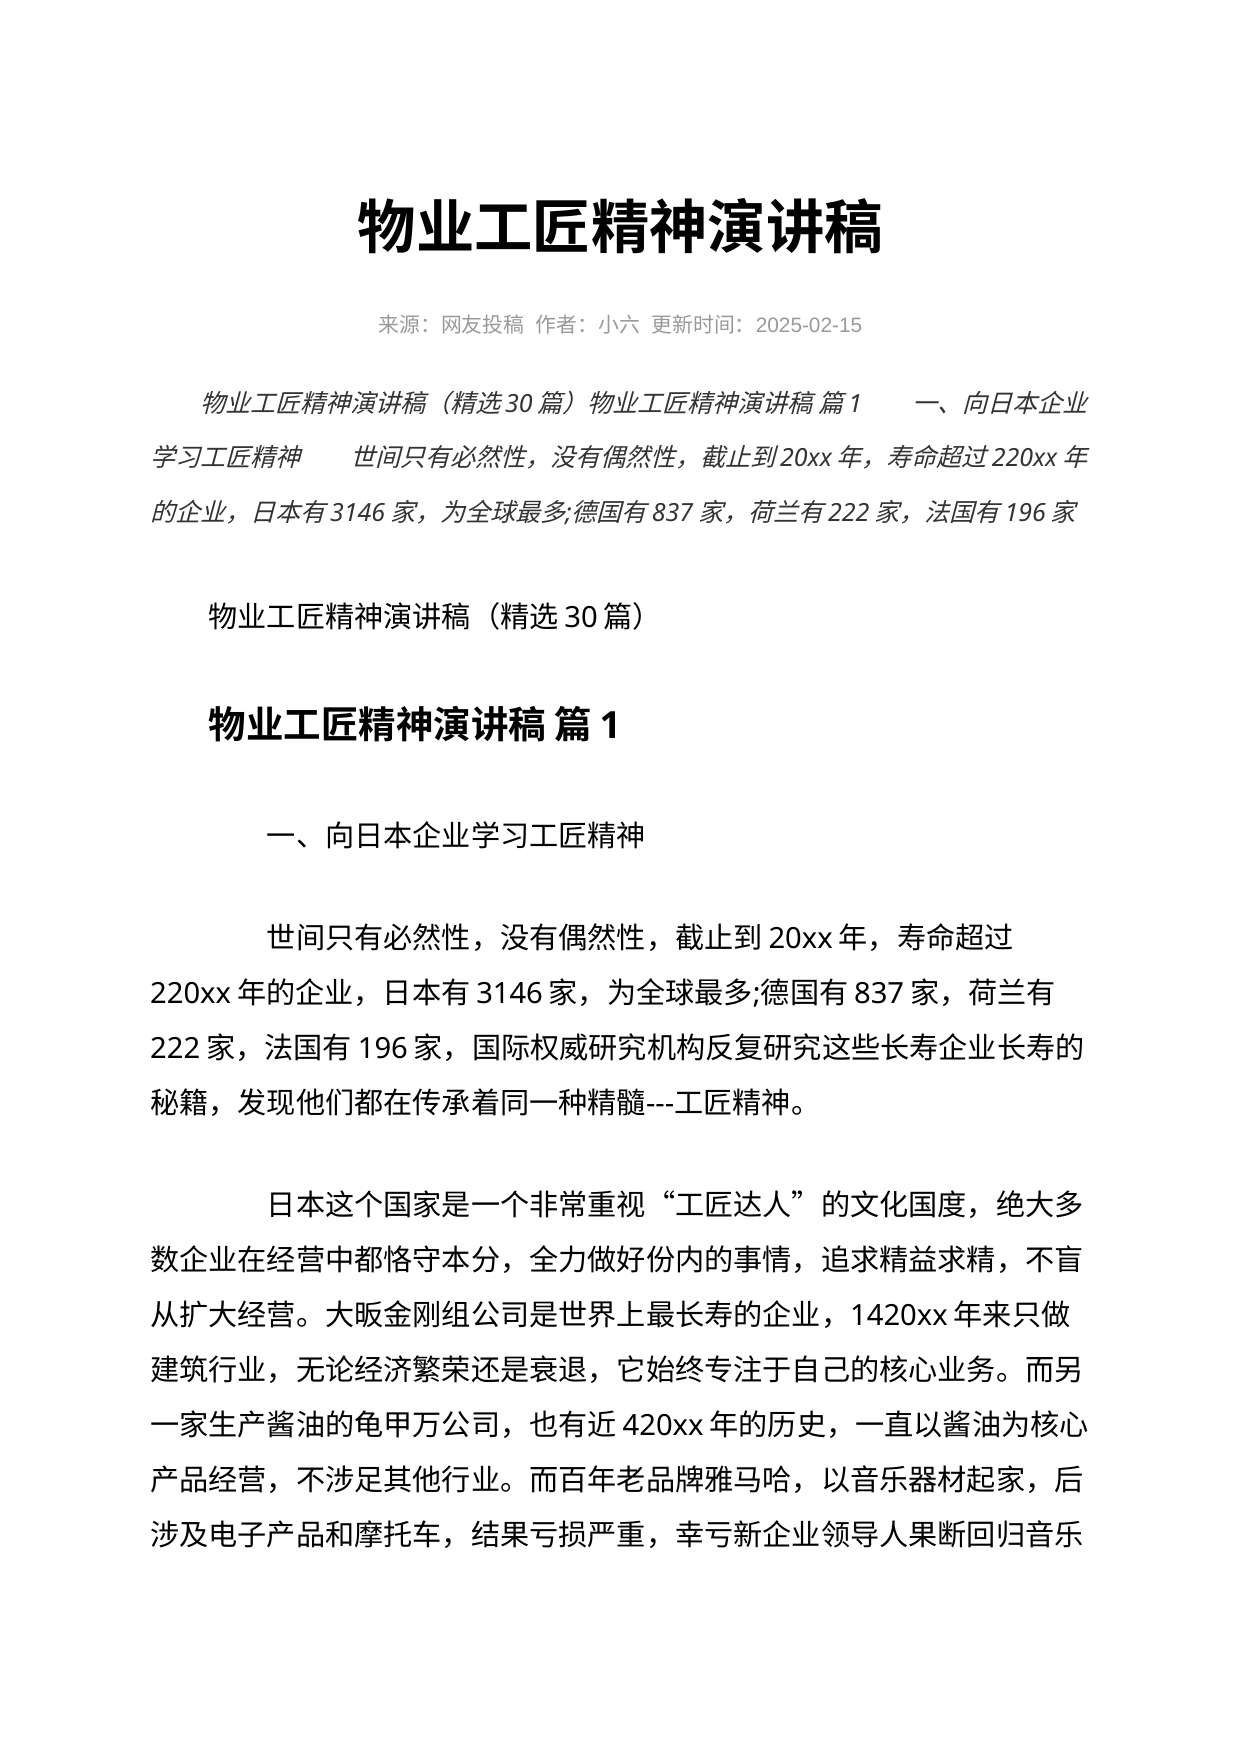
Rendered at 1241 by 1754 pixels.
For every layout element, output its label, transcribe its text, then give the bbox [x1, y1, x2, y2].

text 世间只有必然性，没有偶然性，截止到20xx年，寿命超过220xx年的企业，日本有3146家，为全球最多;德国有837家，荷兰有222家，法国有196家，国际权威研究机构反复研究这些长寿企业长寿的秘籍，发现他们都在传承着同一种精髓---工匠精神。 [150, 915, 1090, 1122]
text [150, 1182, 1090, 1554]
text 一、向日本企业学习工匠精神 [150, 813, 1090, 855]
text 来源：网友投稿 作者：小六 更新时间：2025-02-15 [150, 313, 1090, 337]
text 物业工匠精神演讲稿（精选30篇）物业工匠精神演讲稿 篇1 一、向日本企业学习工匠精神 世间只有必然性，没有偶然性，截止到20xx年，寿命超过220xx年的企业，日本有3146家，为全球最多;德国有837家，荷兰有222家，法国有196家 [150, 383, 1090, 528]
subtitle 物业工匠精神演讲稿 [150, 181, 1090, 266]
text 物业工匠精神演讲稿 篇1 [150, 695, 1090, 750]
text 物业工匠精神演讲稿（精选30篇） [150, 593, 1090, 636]
